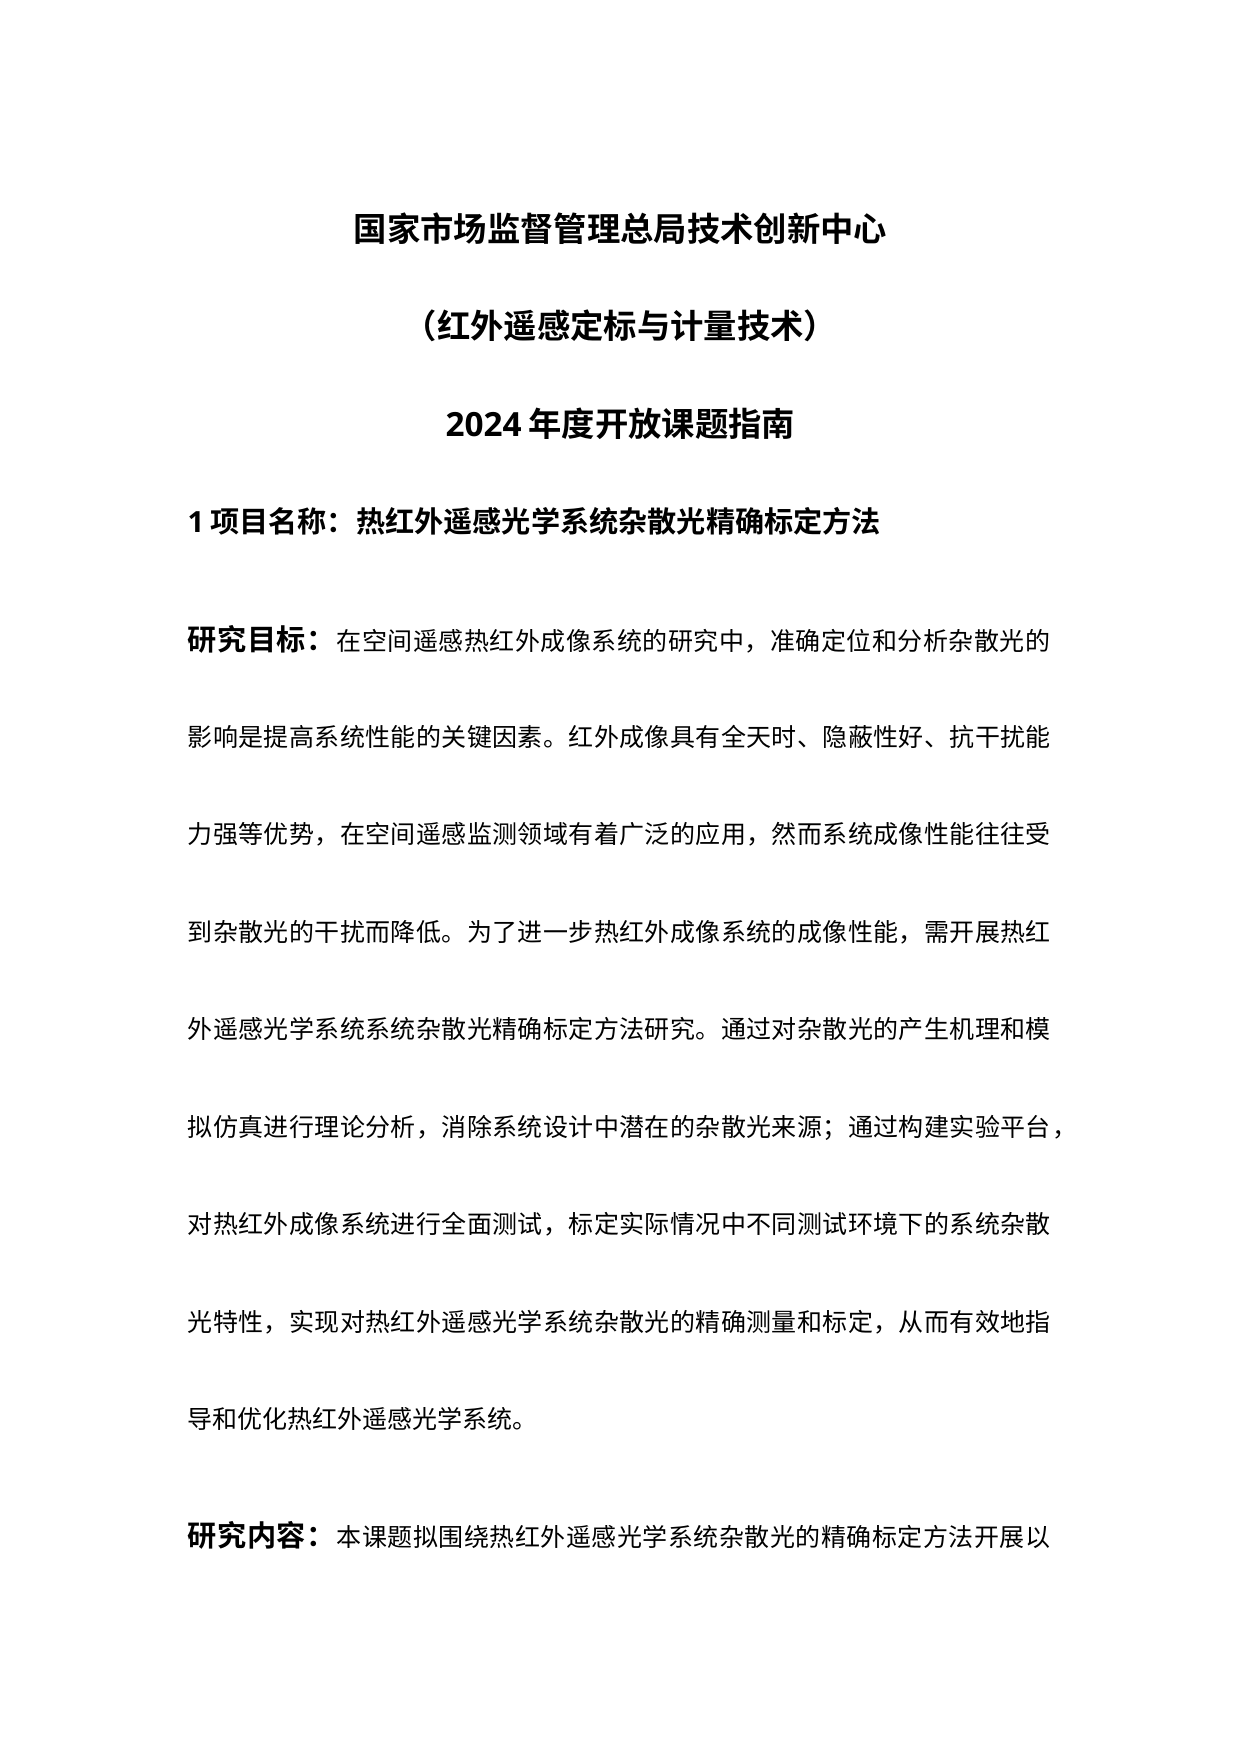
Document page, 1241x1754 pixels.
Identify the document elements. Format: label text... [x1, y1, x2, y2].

text 1项目名称：热红外遥感光学系统杂散光精确标定方法 [187, 487, 1053, 552]
text （红外遥感定标与计量技术） [187, 292, 1053, 357]
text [187, 1501, 1053, 1566]
text 国家市场监督管理总局技术创新中心 [187, 194, 1053, 259]
text 2024年度开放课题指南 [187, 389, 1053, 454]
text 研究目标：在空间遥感热红外成像系统的研究中，准确定位和分析杂散光的影响是提高系统性能的关键因素。红外成像具有全天时、隐蔽性好、抗干扰能力强等优势，在空间遥感监测领域有着广泛的应用，然而系统成像性能往往受到杂散光的干扰而降低。为了进一步热红外成像系统的成像性能，需开展热红外遥感光学系统系统杂散光精确标定方法研究。通过对杂散光的产生机理和模拟仿真进行理论分析，消除系统设计中潜在的杂散光来源；通过构建实验平台，对热红外成像系统进行全面测试，标定实际情况中不同测试环境下的系统杂散光特性，实现对热红外遥感光学系统杂散光的精确测量和标定，从而有效地指导和优化热红外遥感光学系统。 [187, 606, 1053, 1451]
